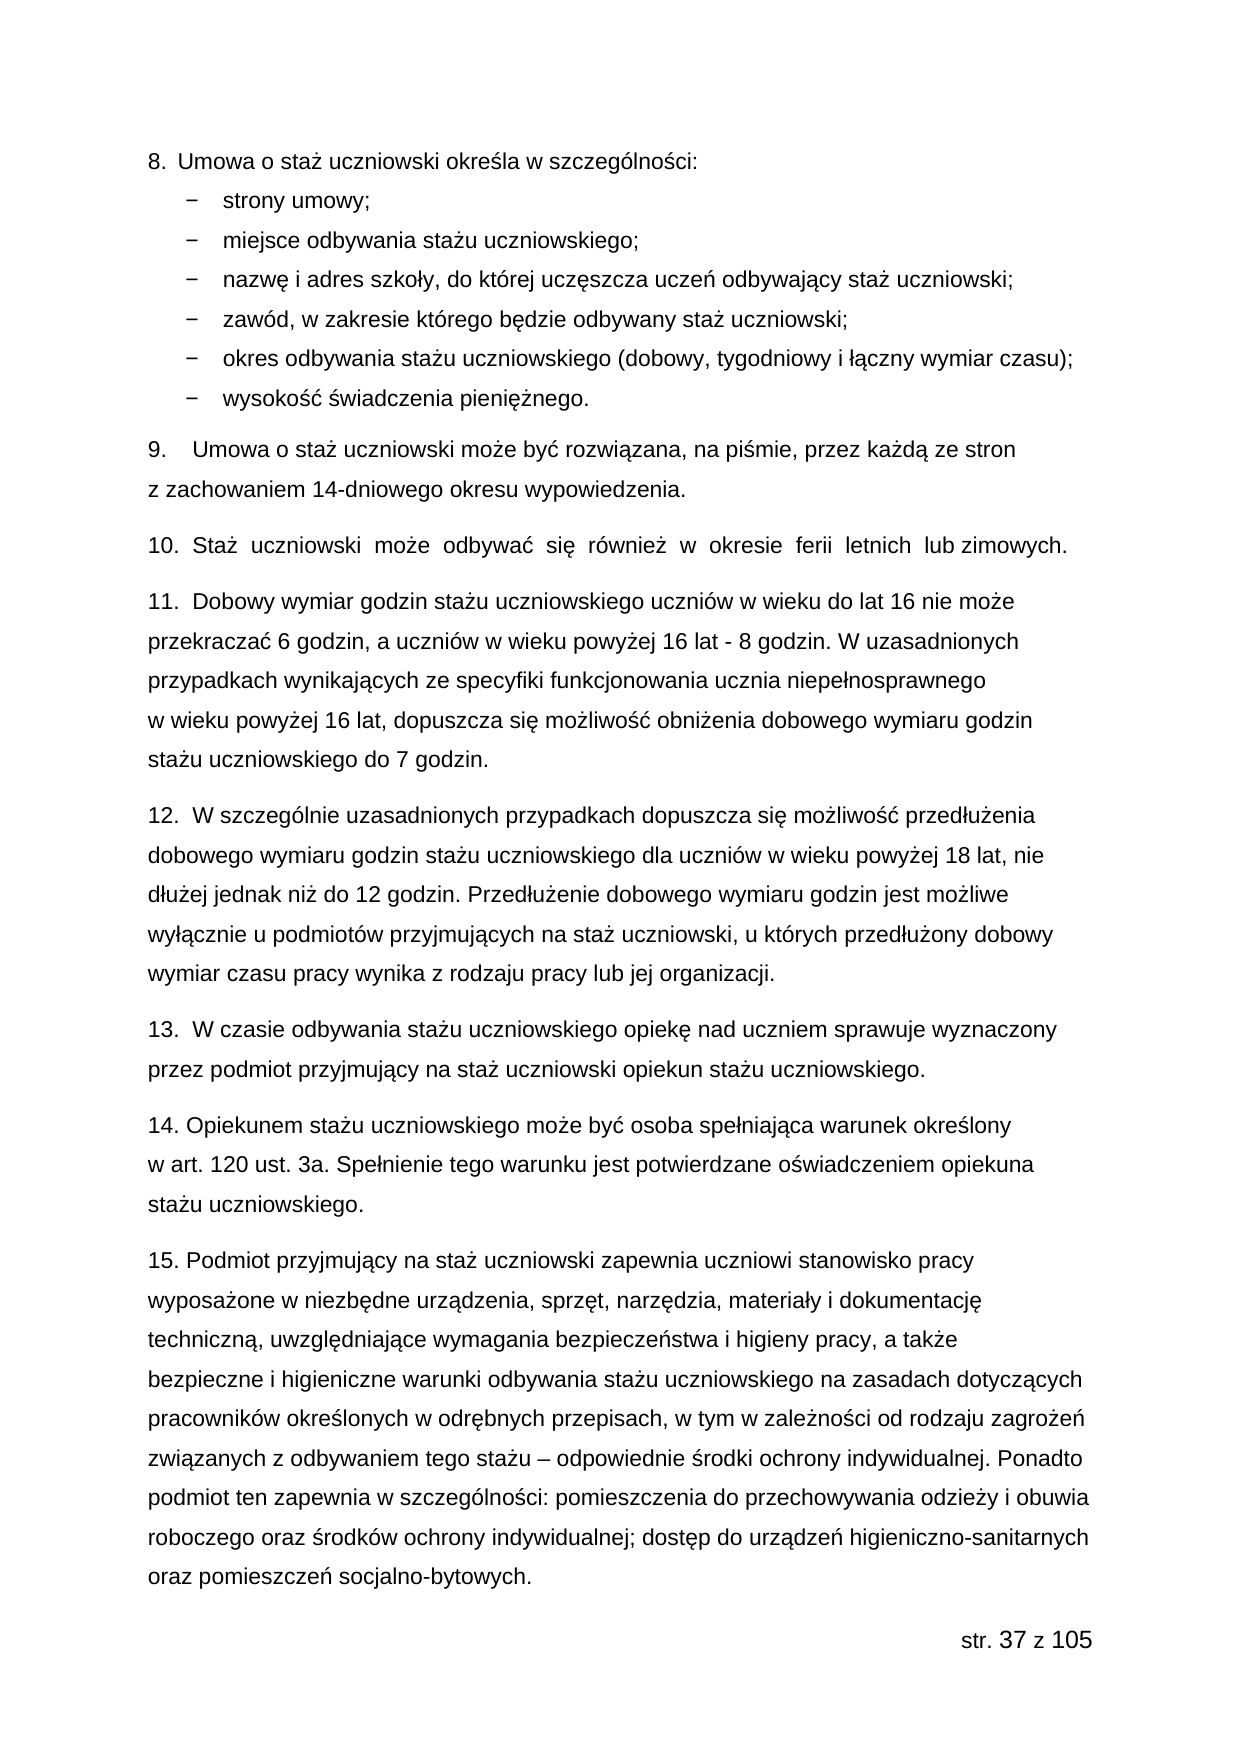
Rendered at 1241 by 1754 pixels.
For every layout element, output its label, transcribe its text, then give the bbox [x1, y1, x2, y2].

text 15. Podmiot przyjmujący na staż uczniowski zapewnia uczniowi stanowisko pracy wyposażone w niezbędne urządzenia, sprzęt, narzędzia, materiały i dokumentację techniczną, uwzględniające wymagania bezpieczeństwa i higieny pracy, a także bezpieczne i higieniczne warunki odbywania stażu uczniowskiego na zasadach dotyczących pracowników określonych w odrębnych przepisach, w tym w zależności od rodzaju zagrożeń związanych z odbywaniem tego stażu – odpowiednie środki ochrony indywidualnej. Ponadto podmiot ten zapewnia w szczególności: pomieszczenia do przechowywania odzieży i obuwia roboczego oraz środków ochrony indywidualnej; dostęp do urządzeń higieniczno-sanitarnych oraz pomieszczeń socjalno-bytowych. [148, 1247, 1093, 1589]
list zawód, w zakresie którego będzie odbywany staż uczniowski; [185, 306, 1093, 332]
text 9. Umowa o staż uczniowski może być rozwiązana, na piśmie, przez każdą ze stron z zachowaniem 14-dniowego okresu wypowiedzenia. [148, 436, 1093, 502]
text 8. Umowa o staż uczniowski określa w szczególności: [148, 148, 1093, 174]
list miejsce odbywania stażu uczniowskiego; [185, 227, 1093, 253]
text 11. Dobowy wymiar godzin stażu uczniowskiego uczniów w wieku do lat 16 nie może przekraczać 6 godzin, a uczniów w wieku powyżej 16 lat - 8 godzin. W uzasadnionych przypadkach wynikających ze specyfiki funkcjonowania ucznia niepełnosprawnego w wieku powyżej 16 lat, dopuszcza się możliwość obniżenia dobowego wymiaru godzin stażu uczniowskiego do 7 godzin. [148, 588, 1093, 772]
list wysokość świadczenia pieniężnego. [185, 384, 1093, 411]
text 13. W czasie odbywania stażu uczniowskiego opiekę nad uczniem sprawuje wyznaczony przez podmiot przyjmujący na staż uczniowski opiekun stażu uczniowskiego. [148, 1016, 1093, 1082]
list nazwę i adres szkoły, do której uczęszcza uczeń odbywający staż uczniowski; [185, 266, 1093, 292]
text 14. Opiekunem stażu uczniowskiego może być osoba spełniająca warunek określony w art. 120 ust. 3a. Spełnienie tego warunku jest potwierdzane oświadczeniem opiekuna stażu uczniowskiego. [148, 1112, 1093, 1217]
text 12. W szczególnie uzasadnionych przypadkach dopuszcza się możliwość przedłużenia dobowego wymiaru godzin stażu uczniowskiego dla uczniów w wieku powyżej 18 lat, nie dłużej jednak niż do 12 godzin. Przedłużenie dobowego wymiaru godzin jest możliwe wyłącznie u podmiotów przyjmujących na staż uczniowski, u których przedłużony dobowy wymiar czasu pracy wynika z rodzaju pracy lub jej organizacji. [148, 802, 1093, 987]
text 10. Staż uczniowski może odbywać się również w okresie ferii letnich lub zimowych. [148, 532, 1093, 558]
list strony umowy; [185, 187, 1093, 213]
list okres odbywania stażu uczniowskiego (dobowy, tygodniowy i łączny wymiar czasu); [185, 345, 1093, 371]
